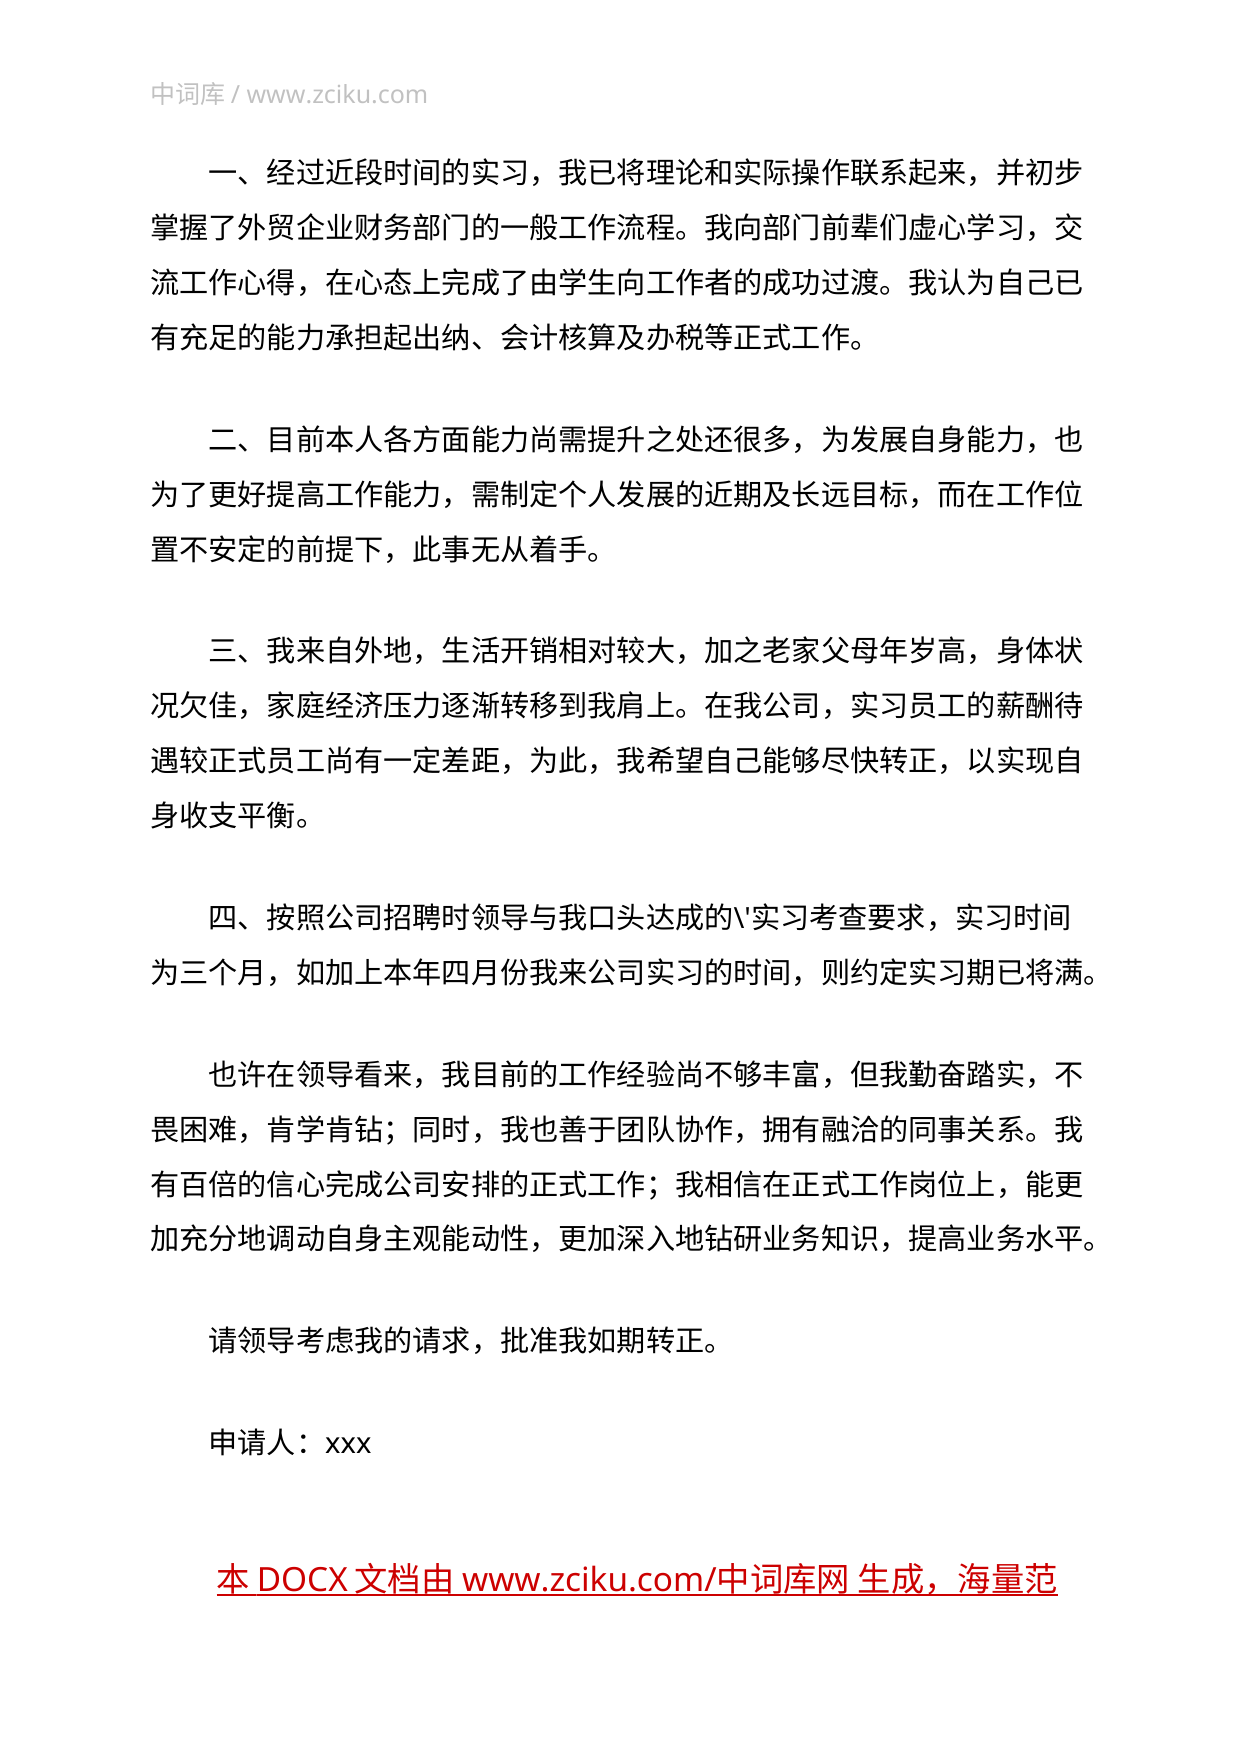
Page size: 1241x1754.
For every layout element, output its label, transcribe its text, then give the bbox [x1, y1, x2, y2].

text 一、经过近段时间的实习，我已将理论和实际操作联系起来，并初步掌握了外贸企业财务部门的一般工作流程。我向部门前辈们虚心学习，交流工作心得，在心态上完成了由学生向工作者的成功过渡。我认为自己已有充足的能力承担起出纳、会计核算及办税等正式工作。 [150, 150, 1090, 357]
text 申请人：xxx [150, 1419, 1090, 1462]
text 三、我来自外地，生活开销相对较大，加之老家父母年岁高，身体状况欠佳，家庭经济压力逐渐转移到我肩上。在我公司，实习员工的薪酬待遇较正式员工尚有一定差距，为此，我希望自己能够尽快转正，以实现自身收支平衡。 [150, 628, 1090, 835]
text 四、按照公司招聘时领导与我口头达成的\'实习考查要求，实习时间为三个月，如加上本年四月份我来公司实习的时间，则约定实习期已将满。 [150, 894, 1090, 992]
text 请领导考虑我的请求，批准我如期转正。 [150, 1318, 1090, 1360]
text 也许在领导看来，我目前的工作经验尚不够丰富，但我勤奋踏实，不畏困难，肯学肯钻；同时，我也善于团队协作，拥有融洽的同事关系。我有百倍的信心完成公司安排的正式工作；我相信在正式工作岗位上，能更加充分地调动自身主观能动性，更加深入地钻研业务知识，提高业务水平。 [150, 1051, 1090, 1258]
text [150, 1553, 1090, 1601]
text 二、目前本人各方面能力尚需提升之处还很多，为发展自身能力，也为了更好提高工作能力，需制定个人发展的近期及长远目标，而在工作位置不安定的前提下，此事无从着手。 [150, 416, 1090, 568]
